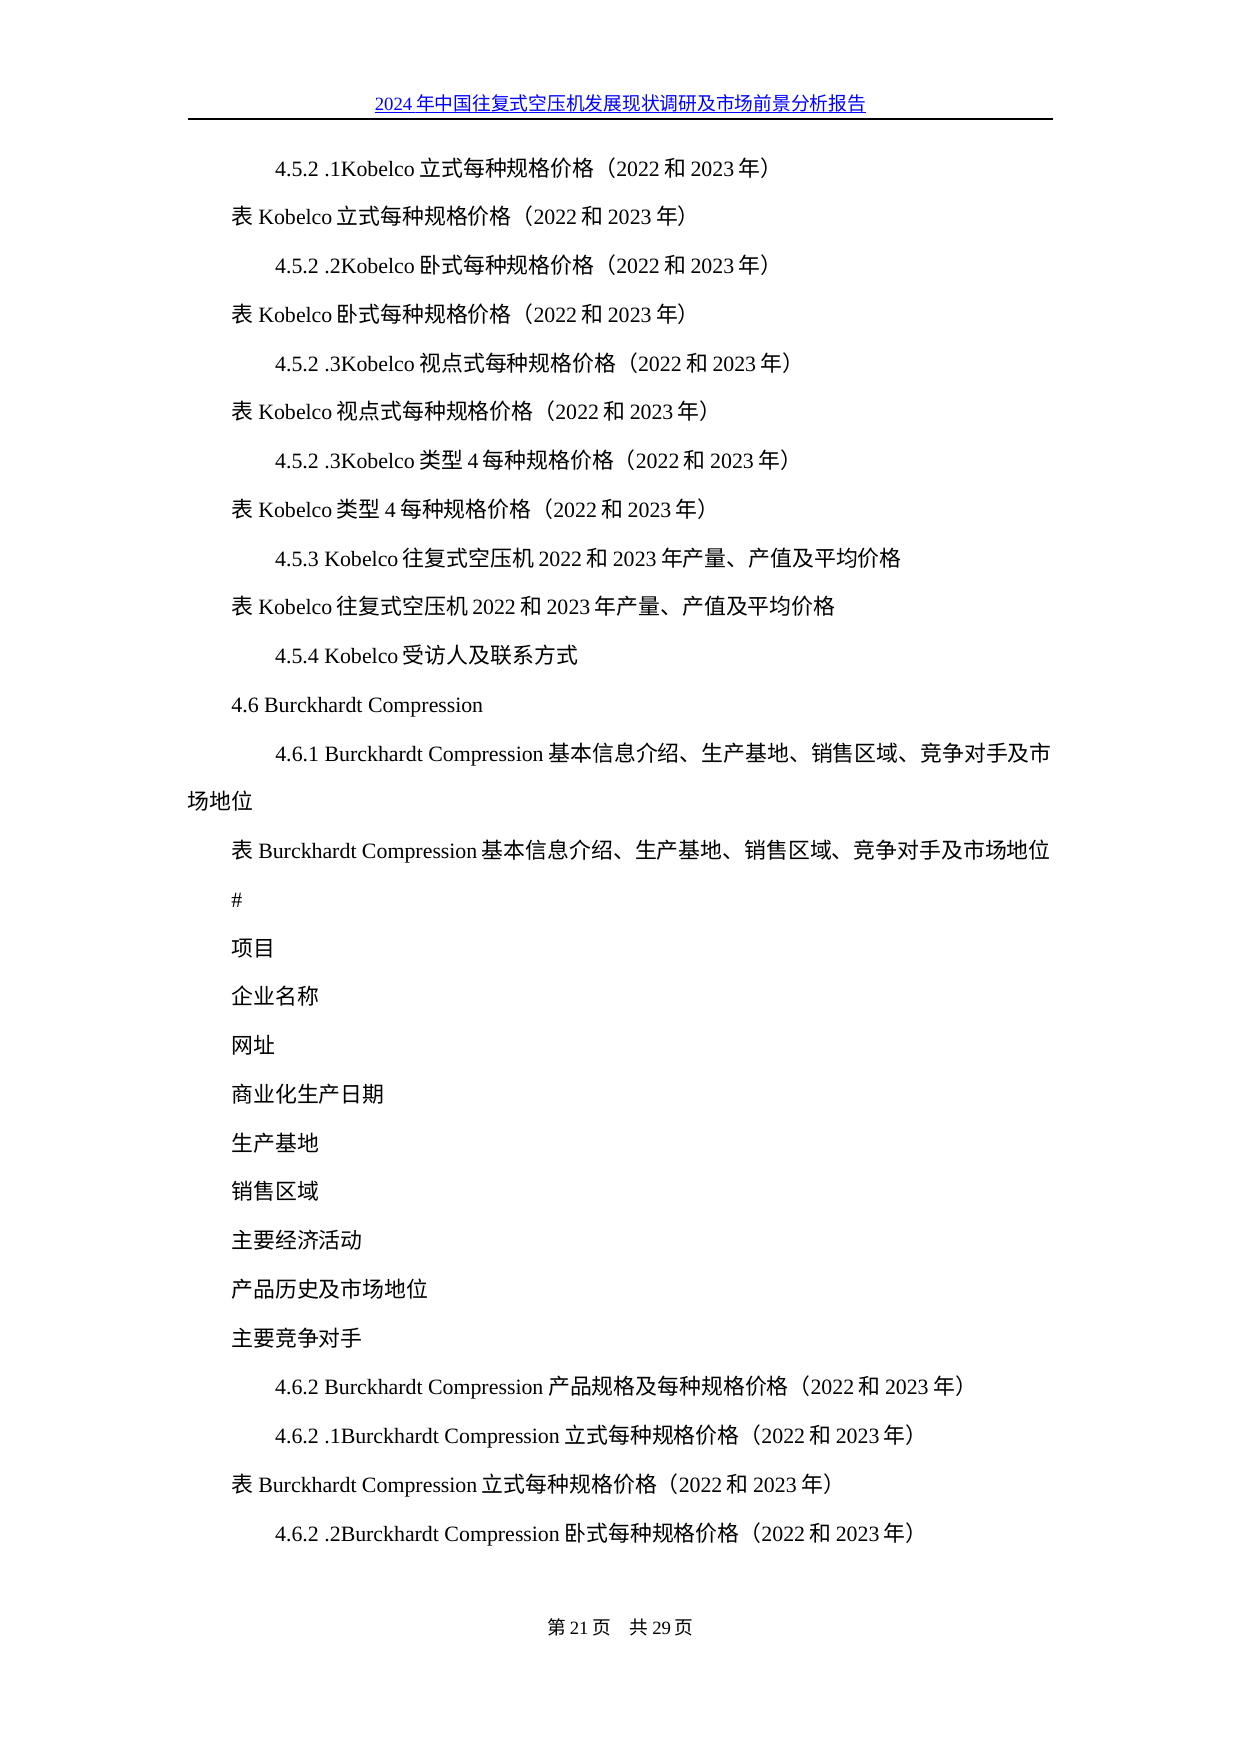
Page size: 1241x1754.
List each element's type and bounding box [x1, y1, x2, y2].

text [187, 150, 1053, 1548]
